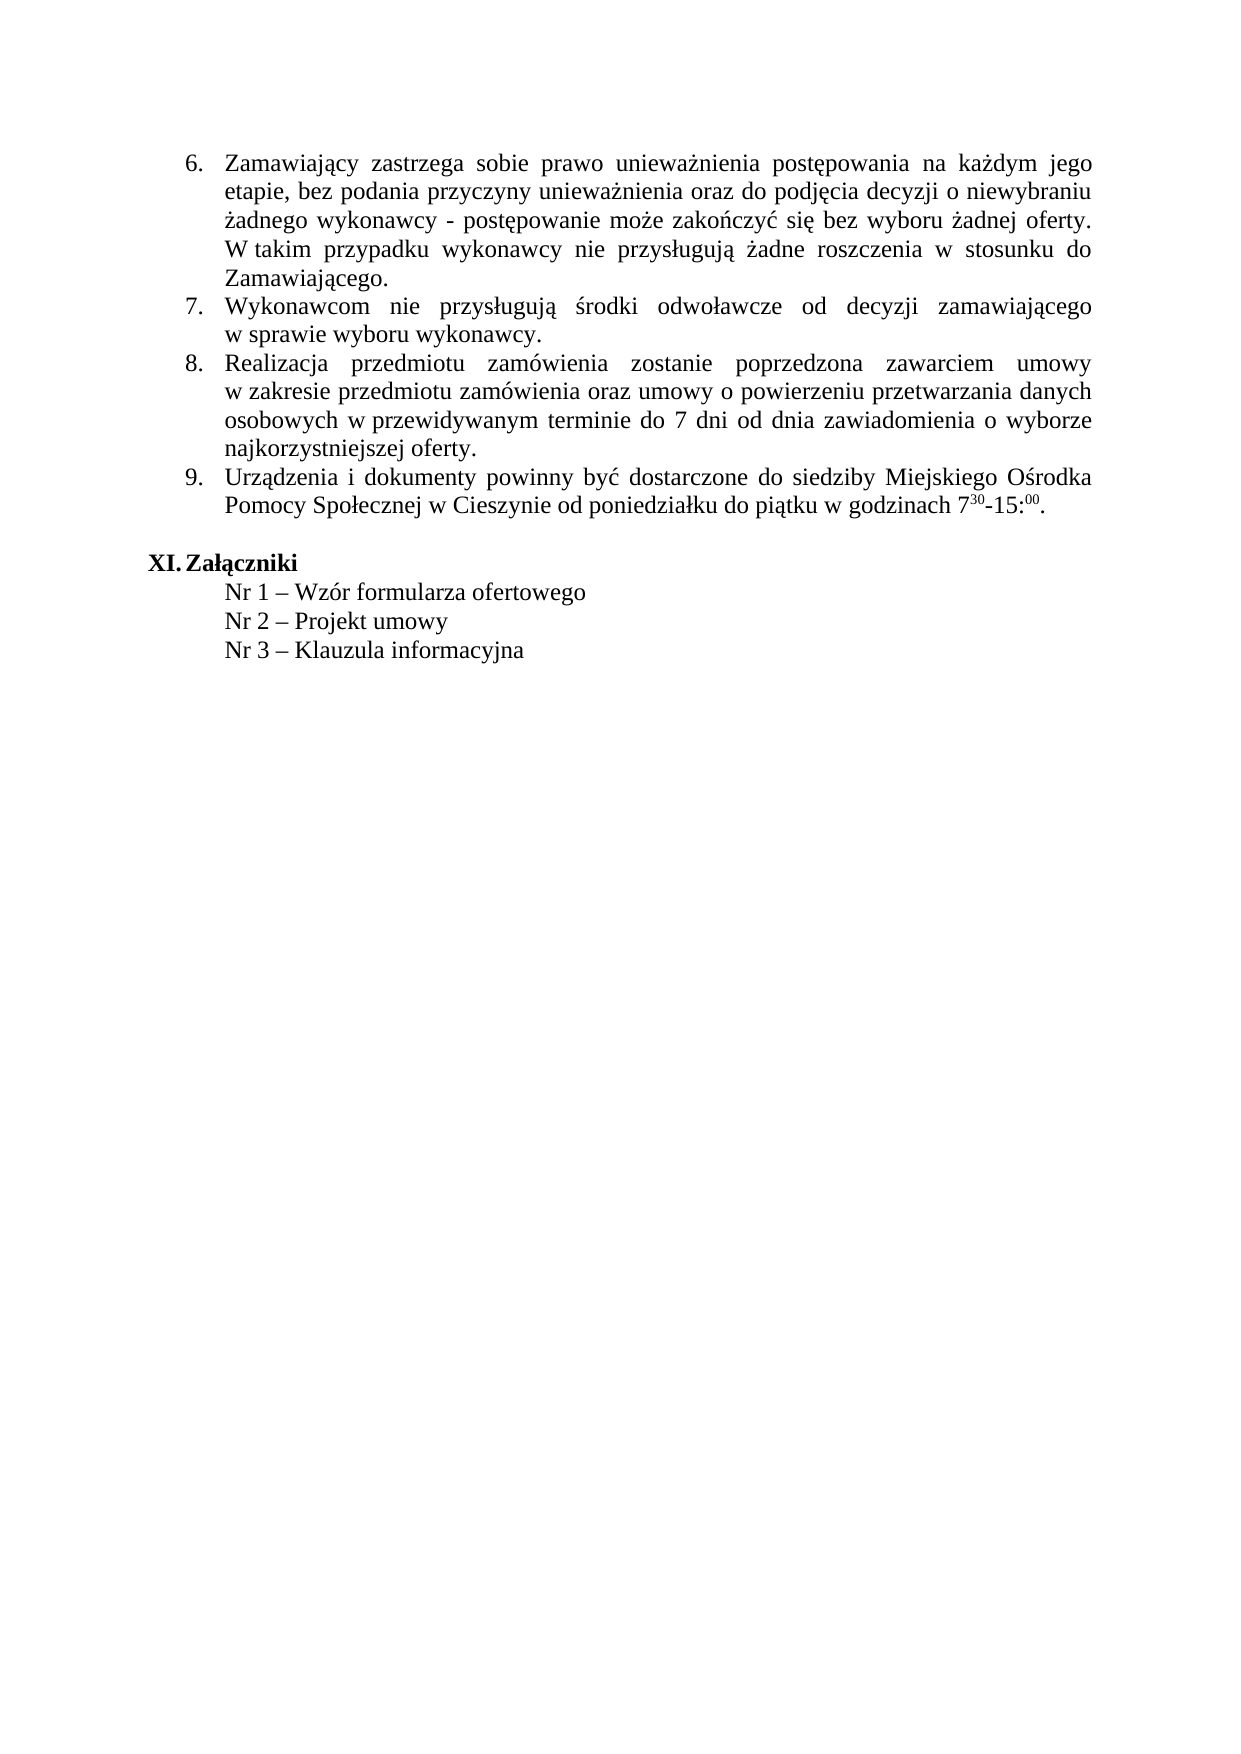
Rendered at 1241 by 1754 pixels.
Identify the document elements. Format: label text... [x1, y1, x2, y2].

text Nr 3 – Klauzula informacyjna [224, 635, 1093, 663]
text Nr 1 – Wzór formularza ofertowego [224, 577, 1093, 606]
list Załączniki [148, 548, 1093, 577]
list Urządzenia i dokumenty powinny być dostarczone do siedziby Miejskiego Ośrodka Pomocy Społecznej w Cieszynie od poniedziałku do piątku w godzinach 730-15:00. [185, 463, 1093, 520]
text Nr 2 – Projekt umowy [224, 606, 1093, 635]
list Wykonawcom nie przysługują środki odwoławcze od decyzji zamawiającego w sprawie wyboru wykonawcy. [185, 291, 1093, 348]
list Zamawiający zastrzega sobie prawo unieważnienia postępowania na każdym jego etapie, bez podania przyczyny unieważnienia oraz do podjęcia decyzji o niewybraniu żadnego wykonawcy - postępowanie może zakończyć się bez wyboru żadnej oferty. W takim przypadku wykonawcy nie przysługują żadne roszczenia w stosunku do Zamawiającego. [185, 148, 1093, 291]
list Realizacja przedmiotu zamówienia zostanie poprzedzona zawarciem umowy w zakresie przedmiotu zamówienia oraz umowy o powierzeniu przetwarzania danych osobowych w przewidywanym terminie do 7 dni od dnia zawiadomienia o wyborze najkorzystniejszej oferty. [185, 348, 1093, 463]
